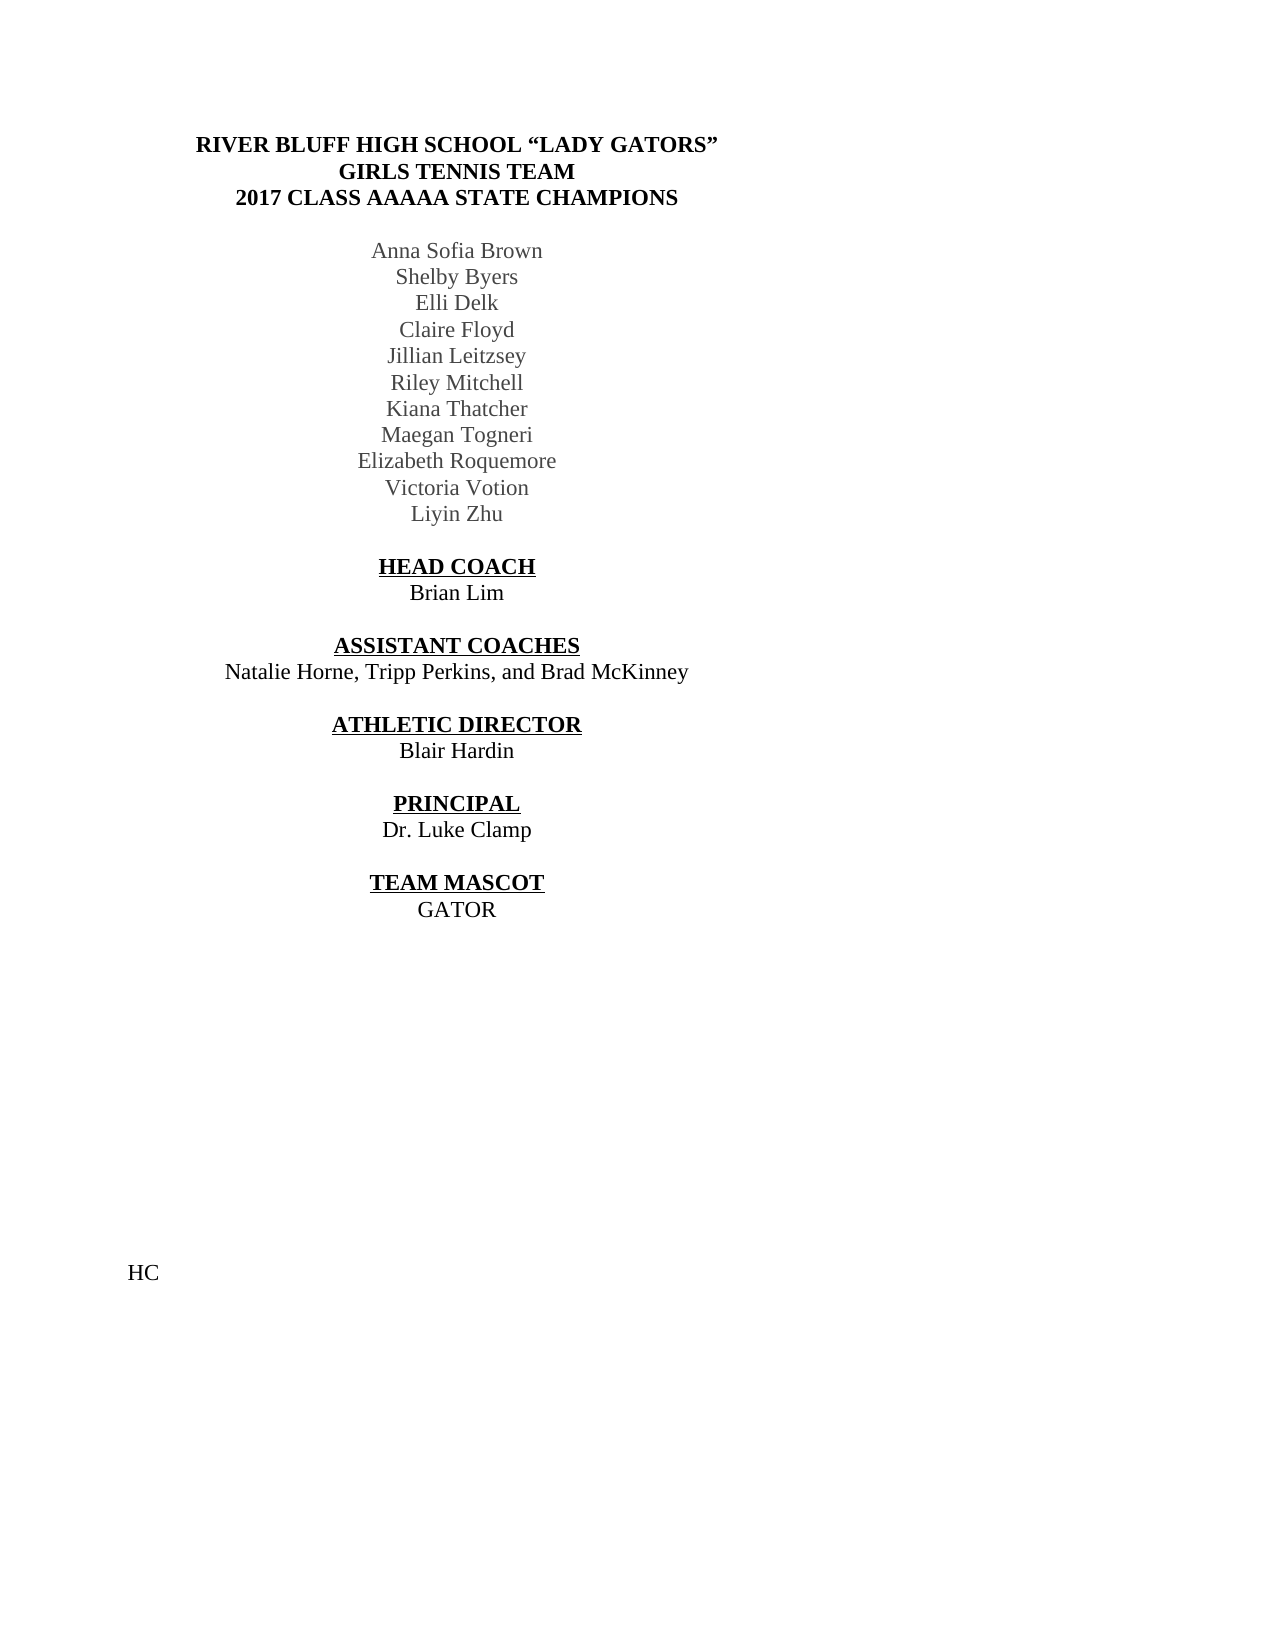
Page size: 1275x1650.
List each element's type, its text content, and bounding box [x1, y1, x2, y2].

text Shelby Byers [127, 263, 786, 289]
text ASSISTANT COACHES [127, 632, 786, 658]
text Anna Sofia Brown [127, 237, 786, 263]
text Liyin Zhu [127, 500, 786, 527]
text Riley Mitchell [127, 368, 786, 395]
text GIRLS TENNIS TEAM [127, 158, 786, 184]
text Claire Floyd [127, 316, 786, 342]
text Victoria Votion [127, 474, 786, 500]
text ATHLETIC DIRECTOR [127, 711, 786, 737]
text Dr. Luke Clamp [127, 817, 786, 843]
text Brian Lim [127, 579, 786, 606]
text HEAD COACH [127, 553, 786, 579]
text Maegan Togneri [127, 421, 786, 448]
text GATOR [127, 896, 786, 922]
text 2017 CLASS AAAAA STATE CHAMPIONS [127, 184, 786, 210]
text Jillian Leitzsey [127, 342, 786, 368]
text PRINCIPAL [127, 790, 786, 817]
text RIVER BLUFF HIGH SCHOOL “LADY GATORS” [127, 131, 786, 158]
text Blair Hardin [127, 737, 786, 764]
text Elizabeth Roquemore [127, 448, 786, 474]
text Elli Delk [127, 289, 786, 316]
text Kiana Thatcher [127, 395, 786, 421]
text Natalie Horne, Tripp Perkins, and Brad McKinney [127, 658, 786, 685]
text TEAM MASCOT [127, 869, 786, 896]
